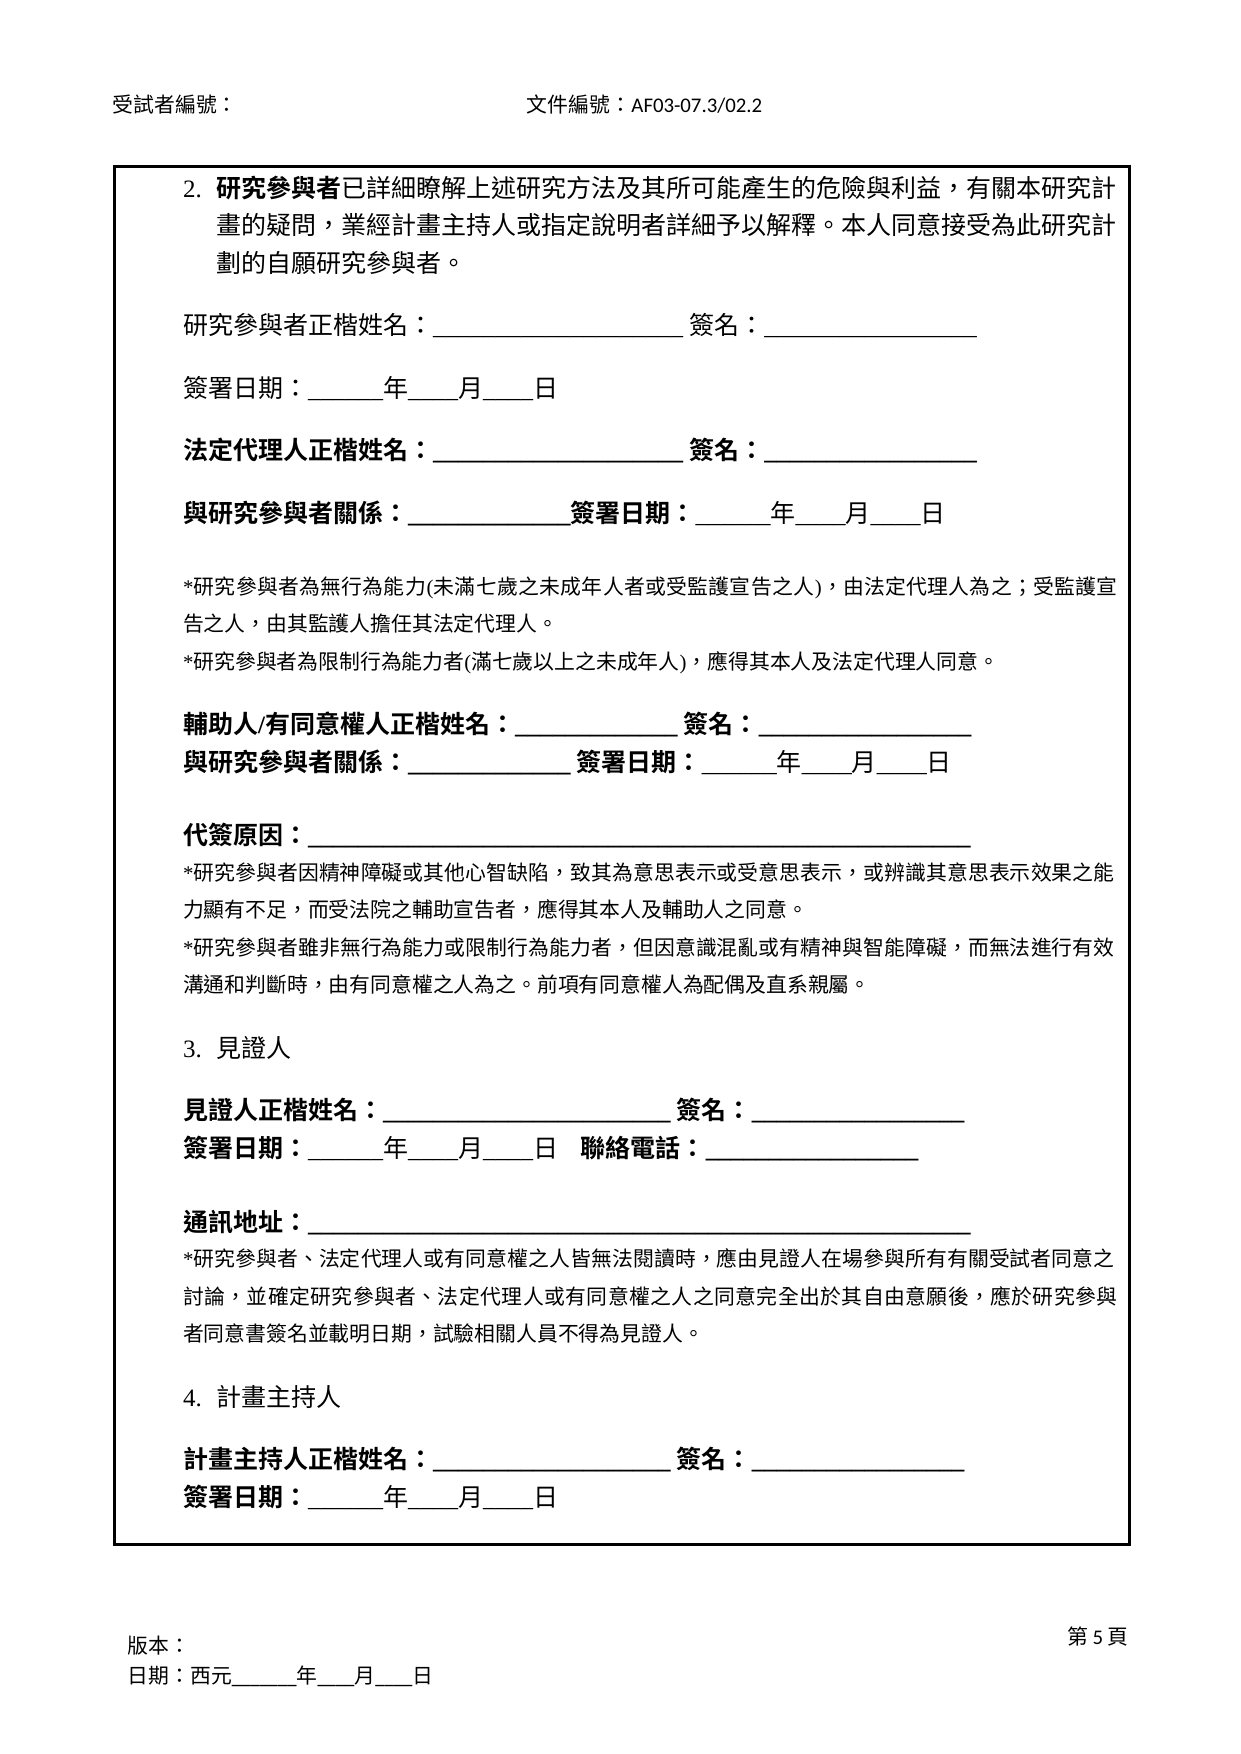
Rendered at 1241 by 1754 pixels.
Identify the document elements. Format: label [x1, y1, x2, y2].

table_cell [116, 168, 1128, 1542]
